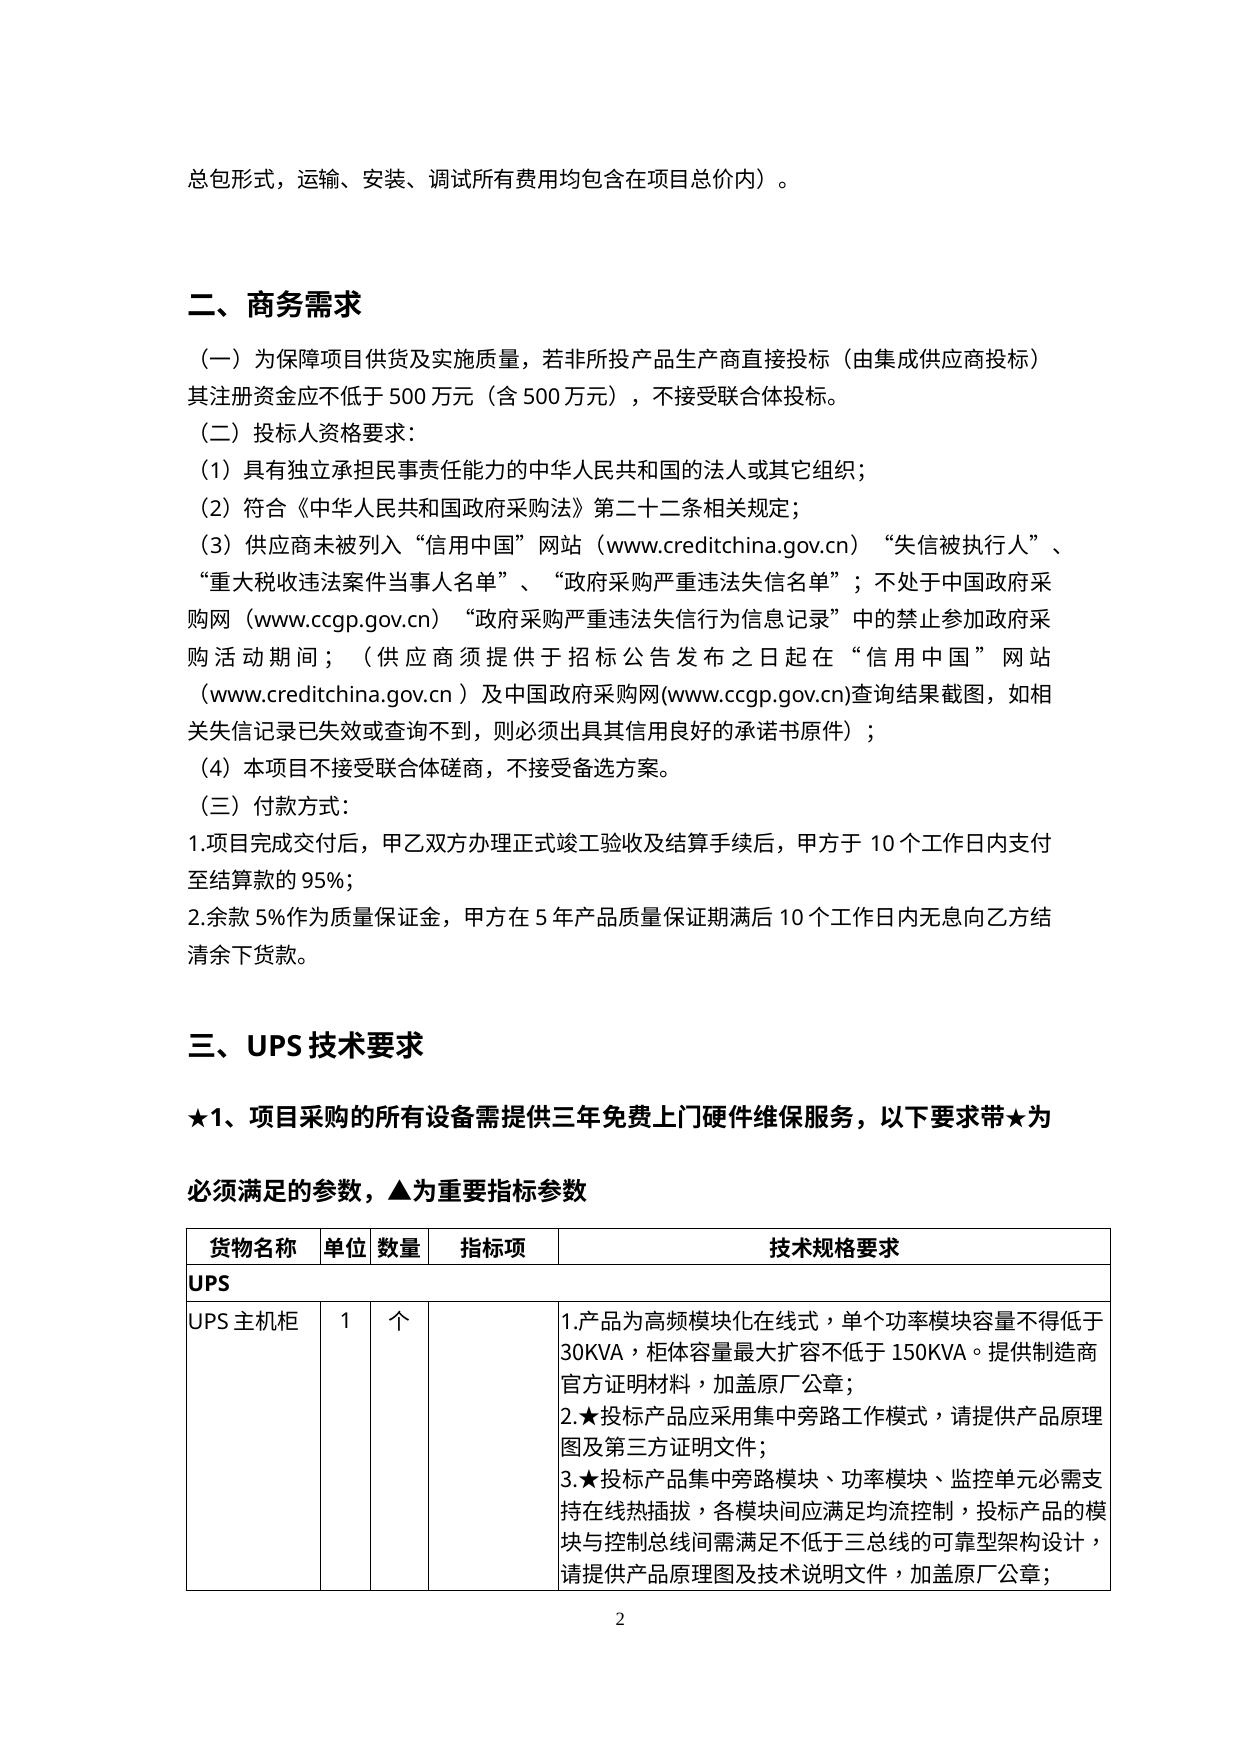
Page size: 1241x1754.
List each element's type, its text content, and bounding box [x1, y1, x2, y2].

text （1）具有独立承担民事责任能力的中华人民共和国的法人或其它组织； [187, 453, 1053, 486]
table_cell UPS主机柜 [187, 1302, 320, 1590]
text 1.项目完成交付后，甲乙双方办理正式竣工验收及结算手续后，甲方于10个工作日内支付至结算款的95%； [187, 825, 1053, 895]
table_header 货物名称 [187, 1229, 320, 1264]
text （2）符合《中华人民共和国政府采购法》第二十二条相关规定； [187, 490, 1053, 523]
text 三、UPS技术要求 [187, 1011, 1053, 1076]
text （一）为保障项目供货及实施质量，若非所投产品生产商直接投标（由集成供应商投标）其注册资金应不低于500万元（含500万元），不接受联合体投标。 [187, 341, 1053, 411]
table_cell 个 [371, 1302, 428, 1590]
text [187, 162, 1053, 194]
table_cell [559, 1302, 1110, 1590]
table_cell 1 [321, 1302, 370, 1590]
table_header 技术规格要求 [559, 1229, 1110, 1264]
text （4）本项目不接受联合体磋商，不接受备选方案。 [187, 751, 1053, 783]
text （3）供应商未被列入“信用中国”网站（www.creditchina.gov.cn）“失信被执行人”、“重大税收违法案件当事人名单”、“政府采购严重违法失信名单”；不处于中国政府采购网（www.ccgp.gov.cn）“政府采购严重违法失信行为信息记录”中的禁止参加政府采购活动期间；（供应商须提供于招标公告发布之日起在“信用中国”网站（www.creditchina.gov.cn ）及中国政府采购网(www.ccgp.gov.cn)查询结果截图，如相关失信记录已失效或查询不到，则必须出具其信用良好的承诺书原件）； [187, 527, 1053, 746]
table_cell UPS [187, 1265, 1110, 1301]
text （三）付款方式： [187, 788, 1053, 821]
table_cell [429, 1302, 558, 1590]
text 二、商务需求 [187, 270, 1053, 335]
table_header 数量 [371, 1229, 428, 1264]
table_header 单位 [321, 1229, 370, 1264]
text （二）投标人资格要求： [187, 416, 1053, 448]
table_header 指标项 [429, 1229, 558, 1264]
text 2.余款5%作为质量保证金，甲方在5年产品质量保证期满后10个工作日内无息向乙方结清余下货款。 [187, 900, 1053, 970]
text ★1、项目采购的所有设备需提供三年免费上门硬件维保服务，以下要求带★为必须满足的参数，▲为重要指标参数 [187, 1083, 1053, 1222]
